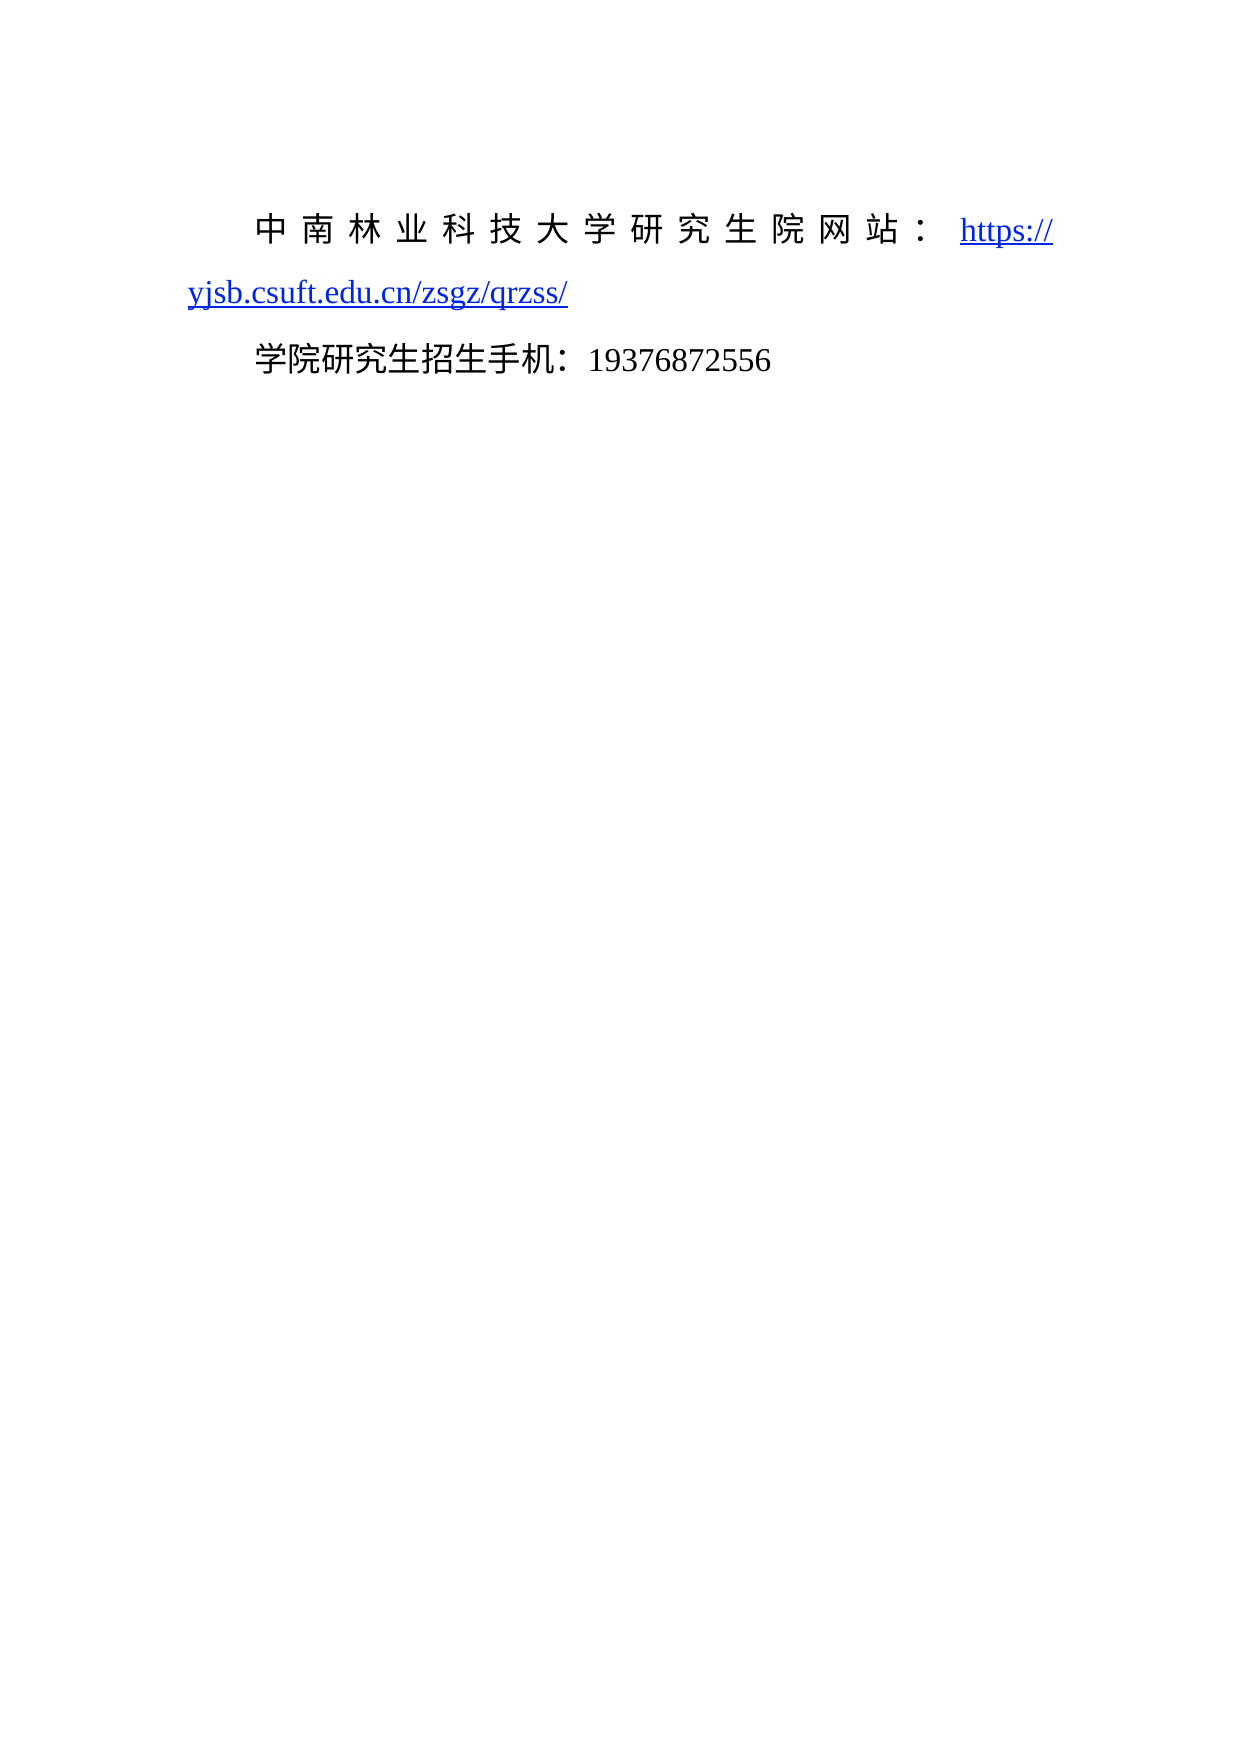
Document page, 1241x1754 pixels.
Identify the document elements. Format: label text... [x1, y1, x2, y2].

text 学院研究生招生手机：19376872556 [187, 324, 1053, 389]
text 中南林业科技大学研究生院网站：https://yjsb.csuft.edu.cn/zsgz/qrzss/ [187, 194, 1053, 324]
